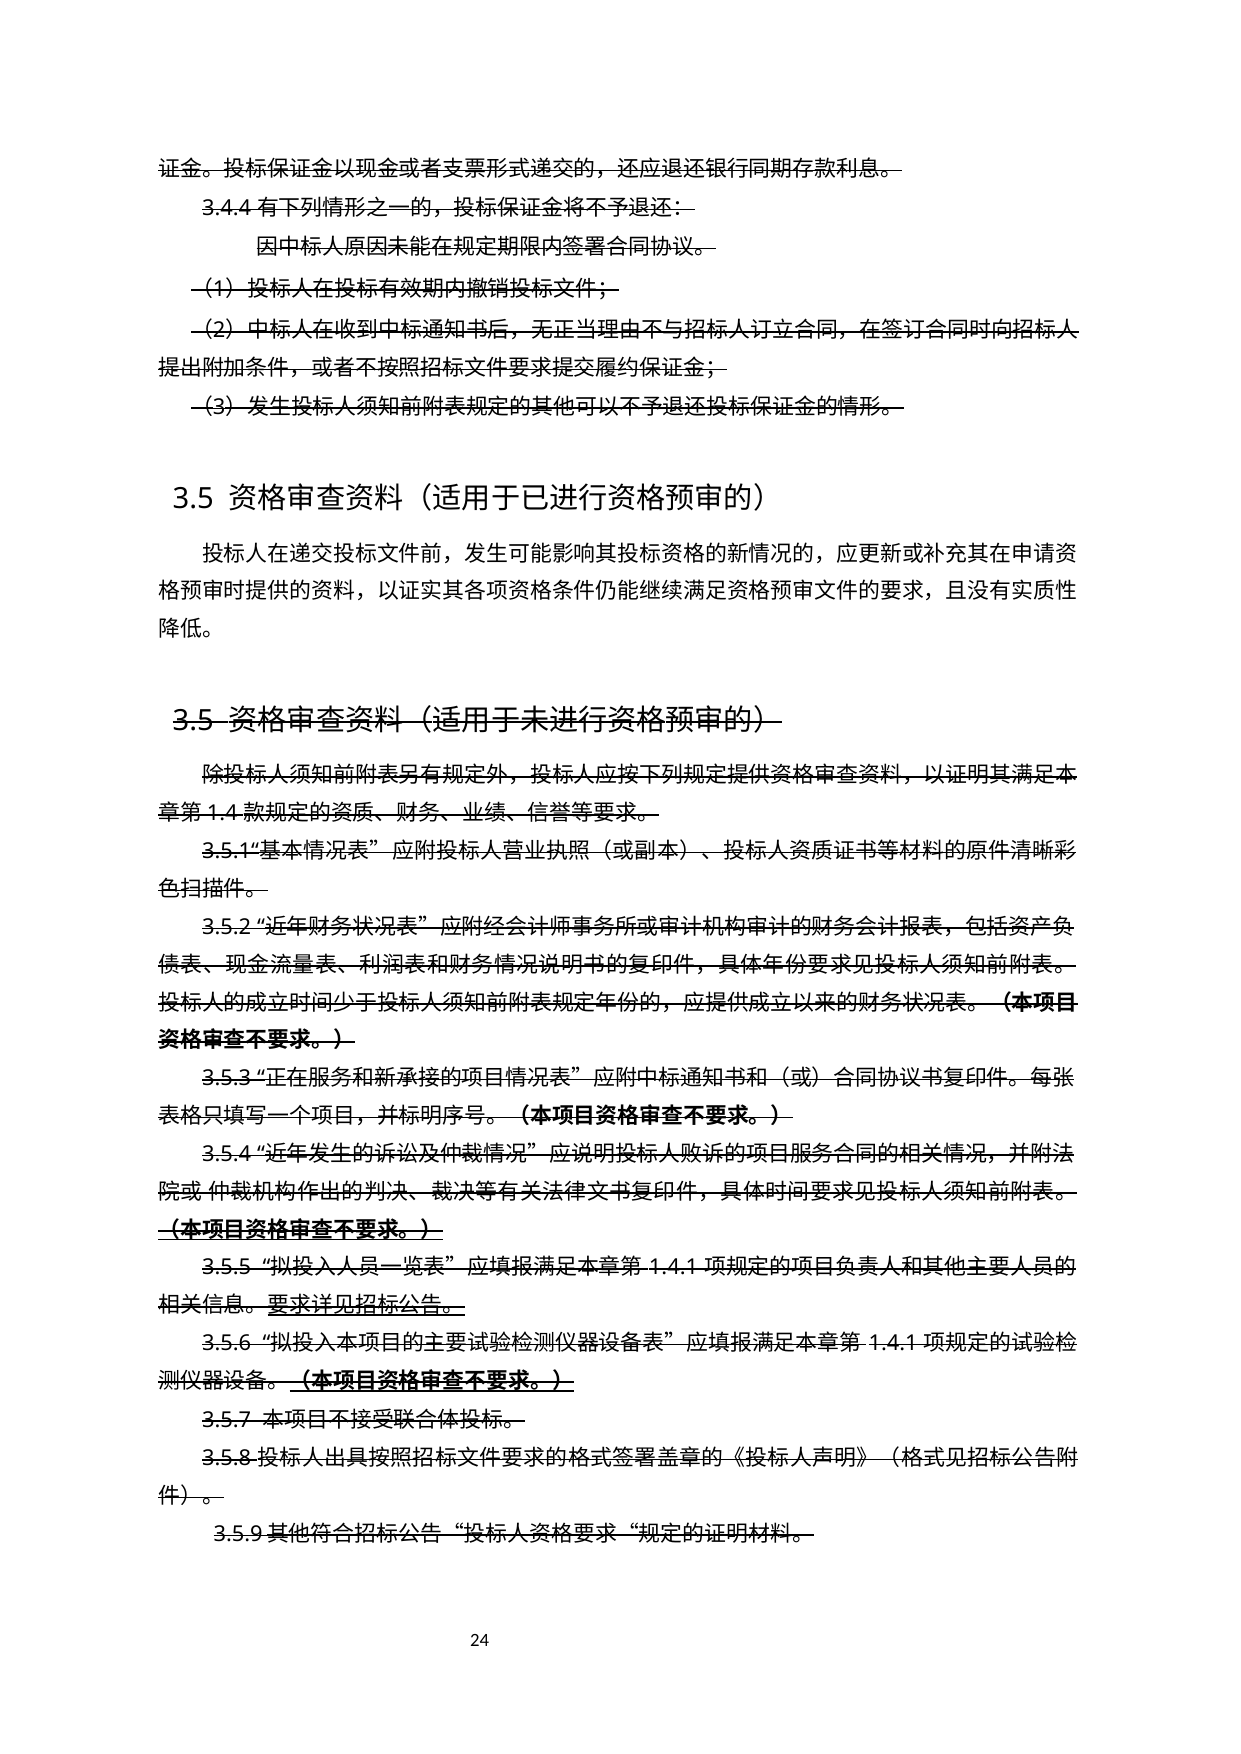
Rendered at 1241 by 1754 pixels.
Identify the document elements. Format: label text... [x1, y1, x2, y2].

text （2）中标人在收到中标通知书后，无正当理由不与招标人订立合同，在签订合同时向招标人提出附加条件，或者不按照招标文件要求提交履约保证金； [158, 312, 1080, 382]
text 3.5.3 “正在服务和新承接的项目情况表”应附中标通知书和（或）合同协议书复印件。每张表格只填写一个项目，并标明序号。（本项目资格审查不要求。） [158, 1059, 1077, 1131]
text 3.4.4 有下列情形之一的，投标保证金将不予退还： [202, 189, 1095, 222]
text 投标人在递交投标文件前，发生可能影响其投标资格的新情况的，应更新或补充其在申请资格预审时提供的资料，以证实其各项资格条件仍能继续满足资格预审文件的要求，且没有实质性降低。 [158, 535, 1077, 644]
text 3.5.5 “拟投入人员一览表”应填报满足本章第 1.4.1 项规定的项目负责人和其他主要人员的相关信息。要求详见招标公告。 [158, 1249, 1077, 1320]
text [158, 151, 1080, 183]
text 3.5.8 投标人出具按照招标文件要求的格式签署盖章的《投标人声明》（格式见招标公告附件）。 [158, 1439, 1078, 1511]
text 3.5.7 本项目不接受联合体投标。 [158, 1401, 1078, 1434]
text 3.5.9其他符合招标公告“投标人资格要求“规定的证明材料。 [148, 1515, 1093, 1548]
text 3.5.2 “近年财务状况表”应附经会计师事务所或审计机构审计的财务会计报表，包括资产负 债表、现金流量表、利润表和财务情况说明书的复印件，具体年份要求见投标人须知前附表。 投标人的成立时间少于投标人须知前附表规定年份的，应提供成立以来的财务状况表。（本项目资格审查不要求。） [158, 908, 1077, 1003]
text 3.5.6 “拟投入本项目的主要试验检测仪器设备表”应填报满足本章第 1.4.1 项规定的试验检测仪器设备。（本项目资格审查不要求。） [158, 1324, 1077, 1395]
text 3.5 资格审查资料（适用于未进行资格预审的） [172, 684, 1095, 751]
text 3.5.1“基本情况表”应附投标人营业执照（或副本）、投标人资质证书等材料的原件清晰彩色扫描件。 [158, 832, 1077, 903]
text （1）投标人在投标有效期内撤销投标文件； [191, 270, 1095, 303]
text 3.5.4 “近年发生的诉讼及仲裁情况”应说明投标人败诉的项目服务合同的相关情况，并附法院或 仲裁机构作出的判决、裁决等有关法律文书复印件，具体时间要求见投标人须知前附表。（本项目资格审查不要求。） [158, 1135, 1077, 1192]
text 3.5.4 “近年发生的诉讼及仲裁情况”应说明投标人败诉的项目服务合同的相关情况，并附法院或 仲裁机构作出的判决、裁决等有关法律文书复印件，具体时间要求见投标人须知前附表。（本项目资格审查不要求。） [158, 1194, 1077, 1244]
text 3.5 资格审查资料（适用于已进行资格预审的） [172, 462, 1095, 528]
text 因中标人原因未能在规定期限内签署合同协议。 [202, 228, 1095, 261]
text 3.5.2 “近年财务状况表”应附经会计师事务所或审计机构审计的财务会计报表，包括资产负 债表、现金流量表、利润表和财务情况说明书的复印件，具体年份要求见投标人须知前附表。 投标人的成立时间少于投标人须知前附表规定年份的，应提供成立以来的财务状况表。（本项目资格审查不要求。） [158, 1005, 1077, 1055]
text 除投标人须知前附表另有规定外，投标人应按下列规定提供资格审查资料，以证明其满足本章第 1.4 款规定的资质、财务、业绩、信誉等要求。 [158, 757, 1077, 828]
text （3）发生投标人须知前附表规定的其他可以不予退还投标保证金的情形。 [191, 388, 1095, 421]
